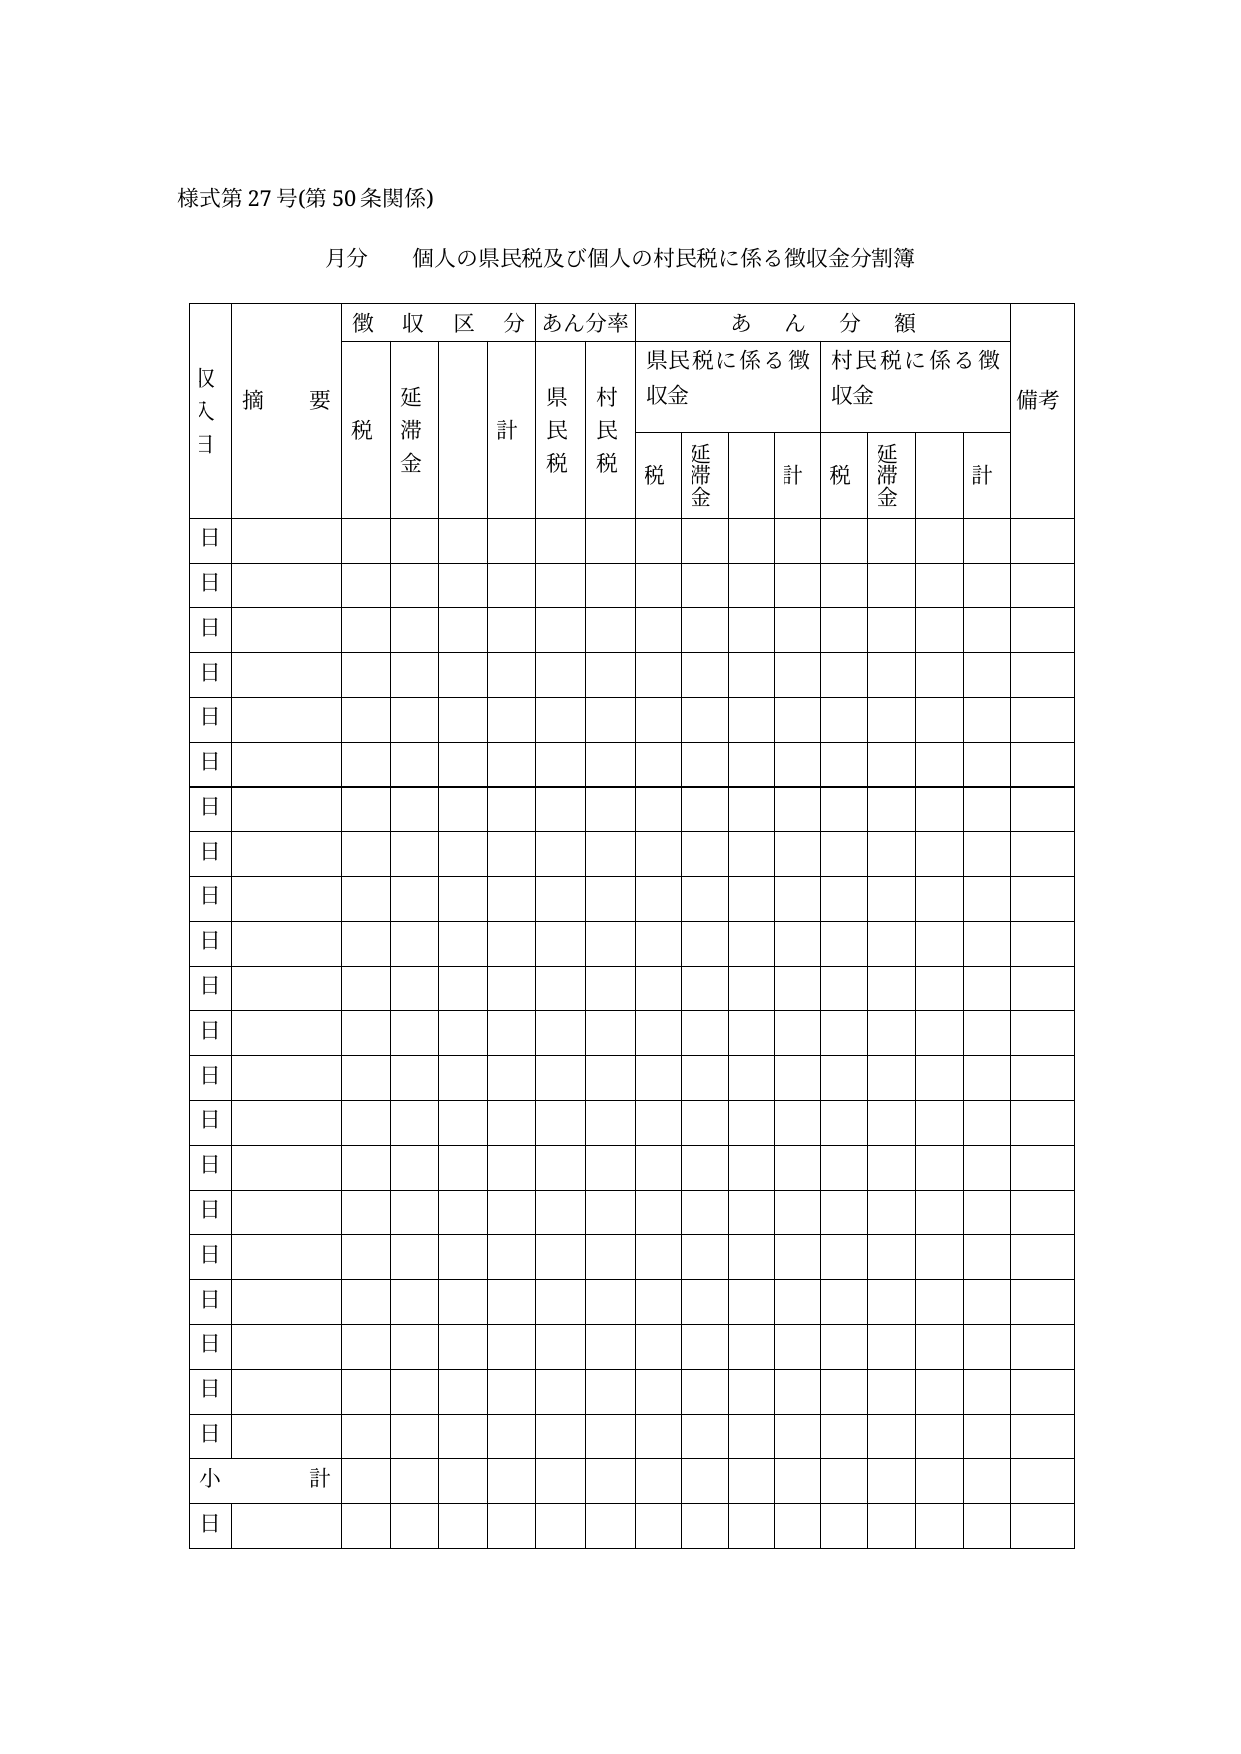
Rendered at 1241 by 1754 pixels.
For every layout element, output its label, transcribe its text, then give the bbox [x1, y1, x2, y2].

table_cell [232, 877, 341, 921]
table_cell [868, 1011, 915, 1055]
table_cell [868, 1504, 915, 1548]
table_cell [439, 1011, 487, 1055]
table_cell [775, 1101, 820, 1145]
table_cell [636, 1056, 681, 1100]
table_cell [488, 1101, 535, 1145]
table_cell 日 [190, 1146, 231, 1189]
table_cell [342, 1459, 390, 1503]
table_cell [821, 608, 867, 652]
table_cell [636, 967, 681, 1010]
table_cell [821, 1146, 867, 1189]
table_cell [391, 877, 438, 921]
table_cell [729, 1325, 774, 1369]
table_cell [636, 698, 681, 742]
table_cell 日 [190, 1504, 231, 1548]
table_cell [682, 1056, 728, 1100]
table_cell [488, 1235, 535, 1279]
table_cell [868, 1415, 915, 1458]
table_cell [232, 1504, 341, 1548]
table_cell [488, 608, 535, 652]
table_cell [439, 1325, 487, 1369]
table_cell [964, 832, 1010, 876]
table_cell [916, 1459, 963, 1503]
table_cell [682, 1415, 728, 1458]
table_cell [586, 1011, 635, 1055]
table_cell [821, 1415, 867, 1458]
table_cell [232, 1235, 341, 1279]
table_cell [391, 1415, 438, 1458]
table_cell [636, 608, 681, 652]
table_cell [536, 1415, 585, 1458]
table_cell [868, 1235, 915, 1279]
table_cell [775, 922, 820, 966]
table_cell [682, 1280, 728, 1324]
table_cell [488, 743, 535, 786]
table_cell [232, 519, 341, 562]
table_cell [232, 653, 341, 697]
table_cell [586, 1370, 635, 1413]
table_cell [775, 1011, 820, 1055]
table_cell [775, 1415, 820, 1458]
table_cell [821, 564, 867, 607]
table_cell [868, 1101, 915, 1145]
table_cell [536, 1146, 585, 1189]
table_cell [342, 788, 390, 831]
table_cell [232, 832, 341, 876]
table_cell [536, 1325, 585, 1369]
table_cell [964, 1101, 1010, 1145]
table_cell [1011, 1459, 1074, 1503]
table_cell [232, 788, 341, 831]
table_cell [682, 743, 728, 786]
table_cell [1011, 832, 1074, 876]
table_cell [964, 1370, 1010, 1413]
table_cell [1011, 1191, 1074, 1234]
table_cell [868, 1325, 915, 1369]
table_cell 日 [190, 519, 231, 562]
table_cell [391, 608, 438, 652]
table_cell [536, 698, 585, 742]
table_header あん分率 [536, 304, 635, 341]
table_cell [636, 1504, 681, 1548]
table_cell [1011, 698, 1074, 742]
table_cell [729, 788, 774, 831]
table_cell [1011, 1280, 1074, 1324]
table_cell [916, 1325, 963, 1369]
table_cell [868, 967, 915, 1010]
table_cell [536, 1191, 585, 1234]
table_cell [868, 1280, 915, 1324]
table_cell [821, 1235, 867, 1279]
table_cell [916, 1280, 963, 1324]
table_cell [342, 1370, 390, 1413]
table_cell [1011, 788, 1074, 831]
table_cell [586, 1415, 635, 1458]
table_cell [1011, 564, 1074, 607]
table_cell [586, 832, 635, 876]
table_cell [636, 877, 681, 921]
table_cell [488, 1415, 535, 1458]
table_cell [916, 1235, 963, 1279]
table_cell [964, 922, 1010, 966]
table_cell [775, 1056, 820, 1100]
table_cell [964, 653, 1010, 697]
table_cell [536, 1056, 585, 1100]
table_cell [391, 967, 438, 1010]
table_cell [536, 877, 585, 921]
table_cell [636, 832, 681, 876]
table_cell [536, 564, 585, 607]
table_cell [1011, 1325, 1074, 1369]
table_cell [682, 1191, 728, 1234]
table_cell [586, 967, 635, 1010]
table_cell [682, 1101, 728, 1145]
table_cell [916, 788, 963, 831]
table_cell [342, 743, 390, 786]
table_cell [439, 608, 487, 652]
table_cell [342, 922, 390, 966]
table_cell [342, 653, 390, 697]
table_cell [1011, 1504, 1074, 1548]
table_cell 日 [190, 1415, 231, 1458]
table_cell [232, 967, 341, 1010]
table_cell [964, 788, 1010, 831]
table_cell [536, 788, 585, 831]
table_header 徴収区分 [342, 304, 535, 341]
table_cell 小計 [190, 1459, 341, 1503]
table_cell [1011, 519, 1074, 562]
table_cell [391, 1191, 438, 1234]
table_cell [586, 1325, 635, 1369]
table_cell [342, 1101, 390, 1145]
table_cell [439, 877, 487, 921]
table_cell [964, 608, 1010, 652]
table_cell [916, 433, 963, 518]
table_cell [1011, 1101, 1074, 1145]
table_cell [1011, 1056, 1074, 1100]
table_cell [775, 519, 820, 562]
table_cell [775, 788, 820, 831]
table_cell [868, 519, 915, 562]
table_cell [964, 698, 1010, 742]
table_cell [439, 1235, 487, 1279]
table_cell 日 [190, 653, 231, 697]
table_cell [586, 653, 635, 697]
table_cell [536, 1011, 585, 1055]
table_cell [916, 1146, 963, 1189]
table_cell [232, 1191, 341, 1234]
table_cell [868, 832, 915, 876]
table_cell 県民税 [536, 342, 585, 518]
table_cell [868, 877, 915, 921]
table_cell [964, 1459, 1010, 1503]
table_cell [342, 1325, 390, 1369]
table_cell [439, 1280, 487, 1324]
table_cell [232, 922, 341, 966]
table_cell [868, 1370, 915, 1413]
table_header あん分額 [636, 304, 1010, 341]
table_cell [342, 967, 390, 1010]
table_cell 日 [190, 967, 231, 1010]
table_cell [775, 1325, 820, 1369]
table_cell [439, 1191, 487, 1234]
table_cell [439, 1504, 487, 1548]
table_cell [682, 1235, 728, 1279]
table_cell [439, 832, 487, 876]
table_cell [775, 1146, 820, 1189]
table_cell [916, 743, 963, 786]
table_cell [391, 832, 438, 876]
table_cell 村民税に係る徴収金 [821, 342, 1010, 432]
table_cell [729, 1504, 774, 1548]
table_cell [232, 1280, 341, 1324]
table_cell [342, 698, 390, 742]
table_cell [488, 1370, 535, 1413]
table_cell [729, 877, 774, 921]
table_cell [488, 788, 535, 831]
table_cell [636, 1415, 681, 1458]
table_cell [964, 1280, 1010, 1324]
table_cell [729, 922, 774, 966]
table_cell [586, 1101, 635, 1145]
table_cell [536, 1280, 585, 1324]
table_cell [342, 1415, 390, 1458]
table_cell [342, 608, 390, 652]
table_cell [636, 564, 681, 607]
table_cell [586, 743, 635, 786]
table_cell [729, 608, 774, 652]
table_cell [488, 1325, 535, 1369]
table_cell [232, 1146, 341, 1189]
table_cell [636, 743, 681, 786]
table_cell [916, 519, 963, 562]
table_cell [916, 922, 963, 966]
table_cell [536, 832, 585, 876]
table_cell [439, 564, 487, 607]
table_cell [964, 564, 1010, 607]
table_cell [636, 1235, 681, 1279]
table_cell [729, 743, 774, 786]
table_cell [342, 877, 390, 921]
table_cell [342, 1146, 390, 1189]
table_cell [636, 788, 681, 831]
table_cell [682, 608, 728, 652]
table_cell [868, 653, 915, 697]
table_cell [682, 877, 728, 921]
table_cell [775, 653, 820, 697]
table_header 収入日 [190, 304, 231, 518]
table_cell 日 [190, 1280, 231, 1324]
text 月分 個人の県民税及び個人の村民税に係る徴収金分割簿 [177, 239, 1063, 274]
table_cell [1011, 1415, 1074, 1458]
table_cell [821, 1011, 867, 1055]
table_cell [916, 1415, 963, 1458]
table_cell 日 [190, 788, 231, 831]
table_cell [821, 1459, 867, 1503]
table_cell 県民税に係る徴収金 [636, 342, 820, 432]
table_cell [964, 1504, 1010, 1548]
table_cell [536, 608, 585, 652]
table_cell [682, 832, 728, 876]
table_cell [488, 1459, 535, 1503]
table_cell [1011, 653, 1074, 697]
table_cell [586, 1191, 635, 1234]
table_cell [488, 877, 535, 921]
table_cell [439, 1101, 487, 1145]
table_cell [729, 1235, 774, 1279]
table_cell [232, 1325, 341, 1369]
table_cell [586, 564, 635, 607]
table_cell 日 [190, 1325, 231, 1369]
table_cell [682, 1459, 728, 1503]
table_cell [342, 832, 390, 876]
table_cell [391, 743, 438, 786]
table_cell [232, 1370, 341, 1413]
table_cell 日 [190, 1101, 231, 1145]
table_cell [439, 788, 487, 831]
table_cell [964, 1415, 1010, 1458]
table_cell [775, 877, 820, 921]
table_cell [821, 832, 867, 876]
table_cell [964, 1011, 1010, 1055]
table_cell [391, 1056, 438, 1100]
table_cell [1011, 1146, 1074, 1189]
table_cell [821, 1280, 867, 1324]
table_cell [868, 788, 915, 831]
table_cell [439, 653, 487, 697]
table_cell [439, 698, 487, 742]
table_cell 日 [190, 1011, 231, 1055]
table_cell [682, 653, 728, 697]
table_cell [682, 1146, 728, 1189]
table_cell [1011, 1370, 1074, 1413]
table_cell [232, 698, 341, 742]
table_cell [536, 1101, 585, 1145]
table_cell [636, 519, 681, 562]
table_cell [439, 1056, 487, 1100]
table_cell 日 [190, 743, 231, 786]
table_cell [964, 519, 1010, 562]
table_cell 計 [488, 342, 535, 518]
table_cell [536, 1504, 585, 1548]
table_header 備考 [1011, 304, 1074, 518]
table_cell [821, 1056, 867, 1100]
table_cell [868, 608, 915, 652]
table_cell [729, 653, 774, 697]
table_cell [1011, 743, 1074, 786]
table_cell [821, 1370, 867, 1413]
table_cell [536, 743, 585, 786]
table_cell [821, 922, 867, 966]
table_cell [729, 1415, 774, 1458]
table_cell [821, 743, 867, 786]
table_cell [964, 1325, 1010, 1369]
table_cell [439, 1459, 487, 1503]
table_cell [488, 1146, 535, 1189]
table_cell [729, 1011, 774, 1055]
table_cell [636, 1459, 681, 1503]
table_cell [488, 832, 535, 876]
table_cell [1011, 1235, 1074, 1279]
table_cell [342, 1504, 390, 1548]
table_cell [821, 1325, 867, 1369]
table_cell [682, 1504, 728, 1548]
table_cell [342, 519, 390, 562]
table_cell 日 [190, 832, 231, 876]
table_cell [636, 922, 681, 966]
table_cell [964, 877, 1010, 921]
table_cell [821, 967, 867, 1010]
table_cell [232, 1101, 341, 1145]
table_cell [775, 832, 820, 876]
table_cell [536, 922, 585, 966]
table_cell 村民税 [586, 342, 635, 518]
table_cell [586, 922, 635, 966]
table_header 摘要 [232, 304, 341, 518]
table_cell [729, 519, 774, 562]
table_cell [964, 743, 1010, 786]
table_cell [342, 1280, 390, 1324]
table_cell [391, 698, 438, 742]
table_cell [391, 1280, 438, 1324]
table_cell [729, 832, 774, 876]
table_cell [488, 922, 535, 966]
table_cell [391, 1235, 438, 1279]
table_cell 計 [964, 433, 1010, 518]
table_cell 日 [190, 1235, 231, 1279]
table_cell [342, 1191, 390, 1234]
table_cell [775, 1370, 820, 1413]
table_cell [636, 1146, 681, 1189]
table_cell [729, 433, 774, 518]
table_cell [729, 698, 774, 742]
table_cell [586, 877, 635, 921]
table_cell [1011, 967, 1074, 1010]
table_cell [868, 1191, 915, 1234]
table_cell [916, 698, 963, 742]
table_cell [1011, 608, 1074, 652]
table_cell [916, 832, 963, 876]
table_cell [586, 1235, 635, 1279]
table_cell [232, 1415, 341, 1458]
table_cell [729, 564, 774, 607]
table_cell [775, 743, 820, 786]
table_cell [868, 1459, 915, 1503]
table_cell [391, 1504, 438, 1548]
table_cell [682, 564, 728, 607]
table_cell [586, 1459, 635, 1503]
table_cell [636, 653, 681, 697]
table_cell [729, 1459, 774, 1503]
table_cell [586, 608, 635, 652]
table_cell [439, 967, 487, 1010]
table_cell [636, 1191, 681, 1234]
table_cell [391, 1370, 438, 1413]
table_cell [729, 1146, 774, 1189]
table_cell [536, 1459, 585, 1503]
table_cell [586, 698, 635, 742]
table_cell [536, 1235, 585, 1279]
table_cell [391, 788, 438, 831]
table_cell [821, 877, 867, 921]
table_cell [868, 1056, 915, 1100]
table_cell [1011, 877, 1074, 921]
table_cell [868, 564, 915, 607]
table_cell [439, 922, 487, 966]
table_cell [821, 1504, 867, 1548]
table_cell [488, 1011, 535, 1055]
table_cell [636, 1325, 681, 1369]
table_cell [682, 698, 728, 742]
table_cell [821, 653, 867, 697]
table_cell [586, 1504, 635, 1548]
table_cell [232, 1011, 341, 1055]
table_cell [775, 564, 820, 607]
table_cell [439, 1370, 487, 1413]
table_cell [964, 1146, 1010, 1189]
table_cell [729, 1370, 774, 1413]
table_cell 延滞金 [682, 433, 728, 518]
table_cell [916, 877, 963, 921]
table_cell [586, 1146, 635, 1189]
table_cell [729, 1056, 774, 1100]
table_cell [682, 967, 728, 1010]
table_cell [586, 1056, 635, 1100]
table_cell [232, 743, 341, 786]
table_cell [964, 967, 1010, 1010]
table_cell [729, 1101, 774, 1145]
table_cell [821, 1101, 867, 1145]
table_cell [391, 922, 438, 966]
table_cell [586, 1280, 635, 1324]
table_cell [821, 519, 867, 562]
table_cell [488, 967, 535, 1010]
table_cell [536, 519, 585, 562]
table_cell 税 [342, 342, 390, 518]
table_cell [682, 1370, 728, 1413]
table_cell [391, 1101, 438, 1145]
table_cell 日 [190, 608, 231, 652]
table_cell [682, 1011, 728, 1055]
table_cell [391, 519, 438, 562]
table_cell [916, 1370, 963, 1413]
table_cell 日 [190, 1191, 231, 1234]
table_cell [439, 743, 487, 786]
table_cell [964, 1191, 1010, 1234]
table_cell [1011, 922, 1074, 966]
table_cell [439, 519, 487, 562]
table_cell [916, 1056, 963, 1100]
table_cell [916, 653, 963, 697]
table_cell [775, 698, 820, 742]
table_cell 日 [190, 1056, 231, 1100]
table_cell [868, 922, 915, 966]
table_cell [488, 564, 535, 607]
table_cell 日 [190, 922, 231, 966]
table_cell [682, 519, 728, 562]
table_cell [729, 1191, 774, 1234]
table_cell [536, 653, 585, 697]
table_cell [775, 1280, 820, 1324]
table_cell 税 [636, 433, 681, 518]
table_cell 税 [821, 433, 867, 518]
table_cell [391, 1146, 438, 1189]
table_cell [342, 1235, 390, 1279]
table_cell [868, 743, 915, 786]
table_cell [775, 1504, 820, 1548]
table_cell [636, 1280, 681, 1324]
table_cell [488, 1056, 535, 1100]
table_cell [775, 1459, 820, 1503]
table_cell [916, 1101, 963, 1145]
table_cell [821, 698, 867, 742]
table_cell [682, 922, 728, 966]
table_cell [488, 519, 535, 562]
table_cell [342, 1011, 390, 1055]
table_cell [391, 564, 438, 607]
table_cell [439, 1146, 487, 1189]
table_cell [964, 1056, 1010, 1100]
table_cell [636, 1370, 681, 1413]
table_cell [488, 653, 535, 697]
table_cell [775, 967, 820, 1010]
table_cell [488, 1504, 535, 1548]
table_cell [868, 1146, 915, 1189]
table_cell [775, 608, 820, 652]
table_cell [916, 967, 963, 1010]
table_cell [586, 519, 635, 562]
table_cell [391, 1011, 438, 1055]
table_cell [439, 1415, 487, 1458]
table_cell [821, 1191, 867, 1234]
table_cell [439, 342, 487, 518]
table_cell [916, 1504, 963, 1548]
table_cell 延滞金 [391, 342, 438, 518]
table_cell [775, 1191, 820, 1234]
table_cell [586, 788, 635, 831]
table_cell 計 [775, 433, 820, 518]
table_cell [391, 1459, 438, 1503]
table_cell [964, 1235, 1010, 1279]
table_cell [916, 1191, 963, 1234]
table_cell 日 [190, 698, 231, 742]
table_cell [729, 1280, 774, 1324]
table_cell [775, 1235, 820, 1279]
table_cell [1011, 1011, 1074, 1055]
table_cell [488, 1280, 535, 1324]
table_cell [391, 1325, 438, 1369]
table_cell [636, 1101, 681, 1145]
table_cell [868, 698, 915, 742]
table_cell 日 [190, 1370, 231, 1413]
table_cell [488, 698, 535, 742]
table_cell 延滞金 [868, 433, 915, 518]
table_cell [916, 608, 963, 652]
table_cell [232, 608, 341, 652]
table_cell [536, 967, 585, 1010]
table_cell [232, 564, 341, 607]
table_cell [729, 967, 774, 1010]
table_cell [636, 1011, 681, 1055]
text 様式第27号(第50条関係) [177, 179, 1063, 214]
table_cell [232, 1056, 341, 1100]
table_cell [342, 564, 390, 607]
table_cell 日 [190, 877, 231, 921]
table_cell [916, 1011, 963, 1055]
table_cell [916, 564, 963, 607]
table_cell [488, 1191, 535, 1234]
table_cell [536, 1370, 585, 1413]
table_cell [821, 788, 867, 831]
table_cell [682, 788, 728, 831]
table_cell 日 [190, 564, 231, 607]
table_cell [682, 1325, 728, 1369]
table_cell [391, 653, 438, 697]
table_cell [342, 1056, 390, 1100]
